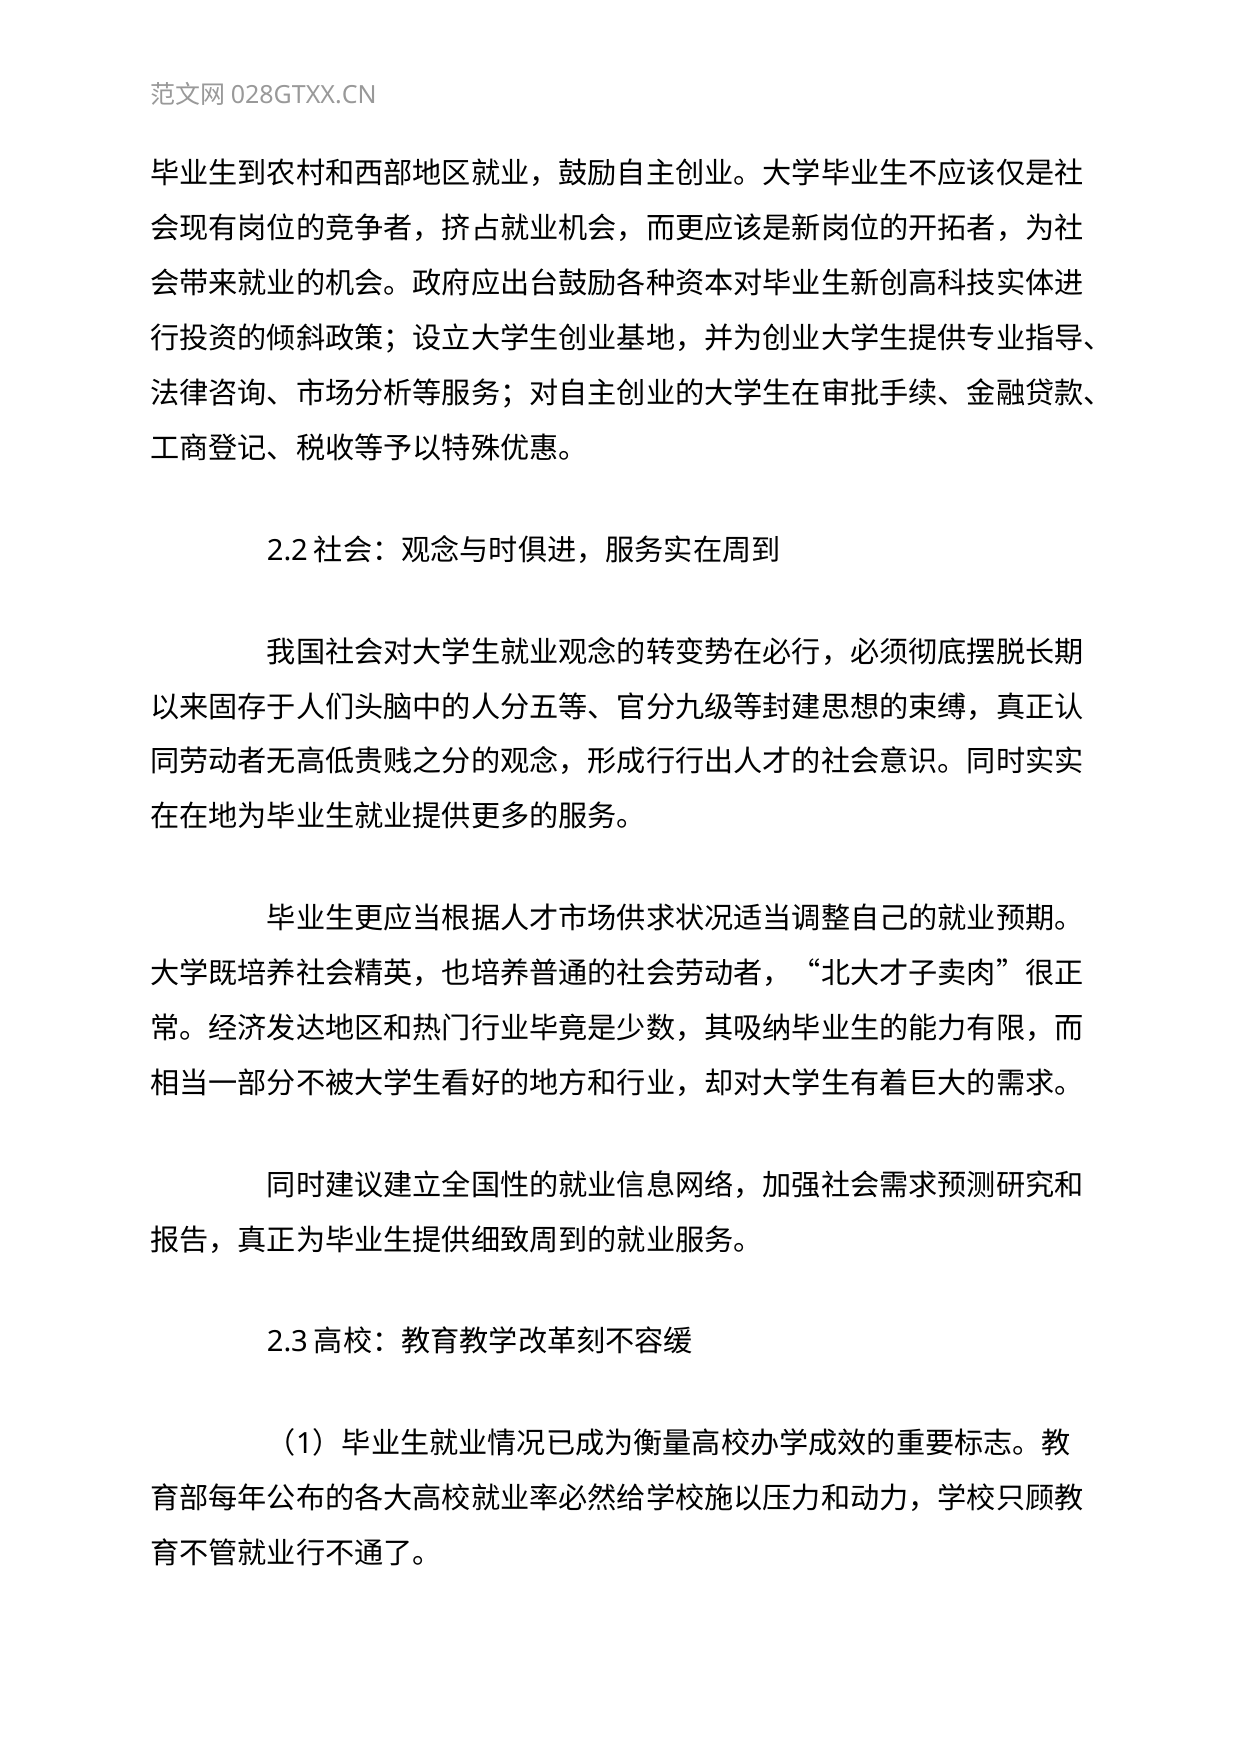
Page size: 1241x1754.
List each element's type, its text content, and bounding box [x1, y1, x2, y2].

text 毕业生更应当根据人才市场供求状况适当调整自己的就业预期。大学既培养社会精英，也培养普通的社会劳动者，“北大才子卖肉”很正常。经济发达地区和热门行业毕竟是少数，其吸纳毕业生的能力有限，而相当一部分不被大学生看好的地方和行业，却对大学生有着巨大的需求。 [150, 895, 1090, 1102]
text 2.2社会：观念与时俱进，服务实在周到 [150, 526, 1090, 569]
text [150, 150, 1090, 467]
text 我国社会对大学生就业观念的转变势在必行，必须彻底摆脱长期以来固存于人们头脑中的人分五等、官分九级等封建思想的束缚，真正认同劳动者无高低贵贱之分的观念，形成行行出人才的社会意识。同时实实在在地为毕业生就业提供更多的服务。 [150, 628, 1090, 835]
text 同时建议建立全国性的就业信息网络，加强社会需求预测研究和报告，真正为毕业生提供细致周到的就业服务。 [150, 1161, 1090, 1258]
text 2.3高校：教育教学改革刻不容缓 [150, 1318, 1090, 1360]
text （1）毕业生就业情况已成为衡量高校办学成效的重要标志。教育部每年公布的各大高校就业率必然给学校施以压力和动力，学校只顾教育不管就业行不通了。 [150, 1420, 1090, 1572]
